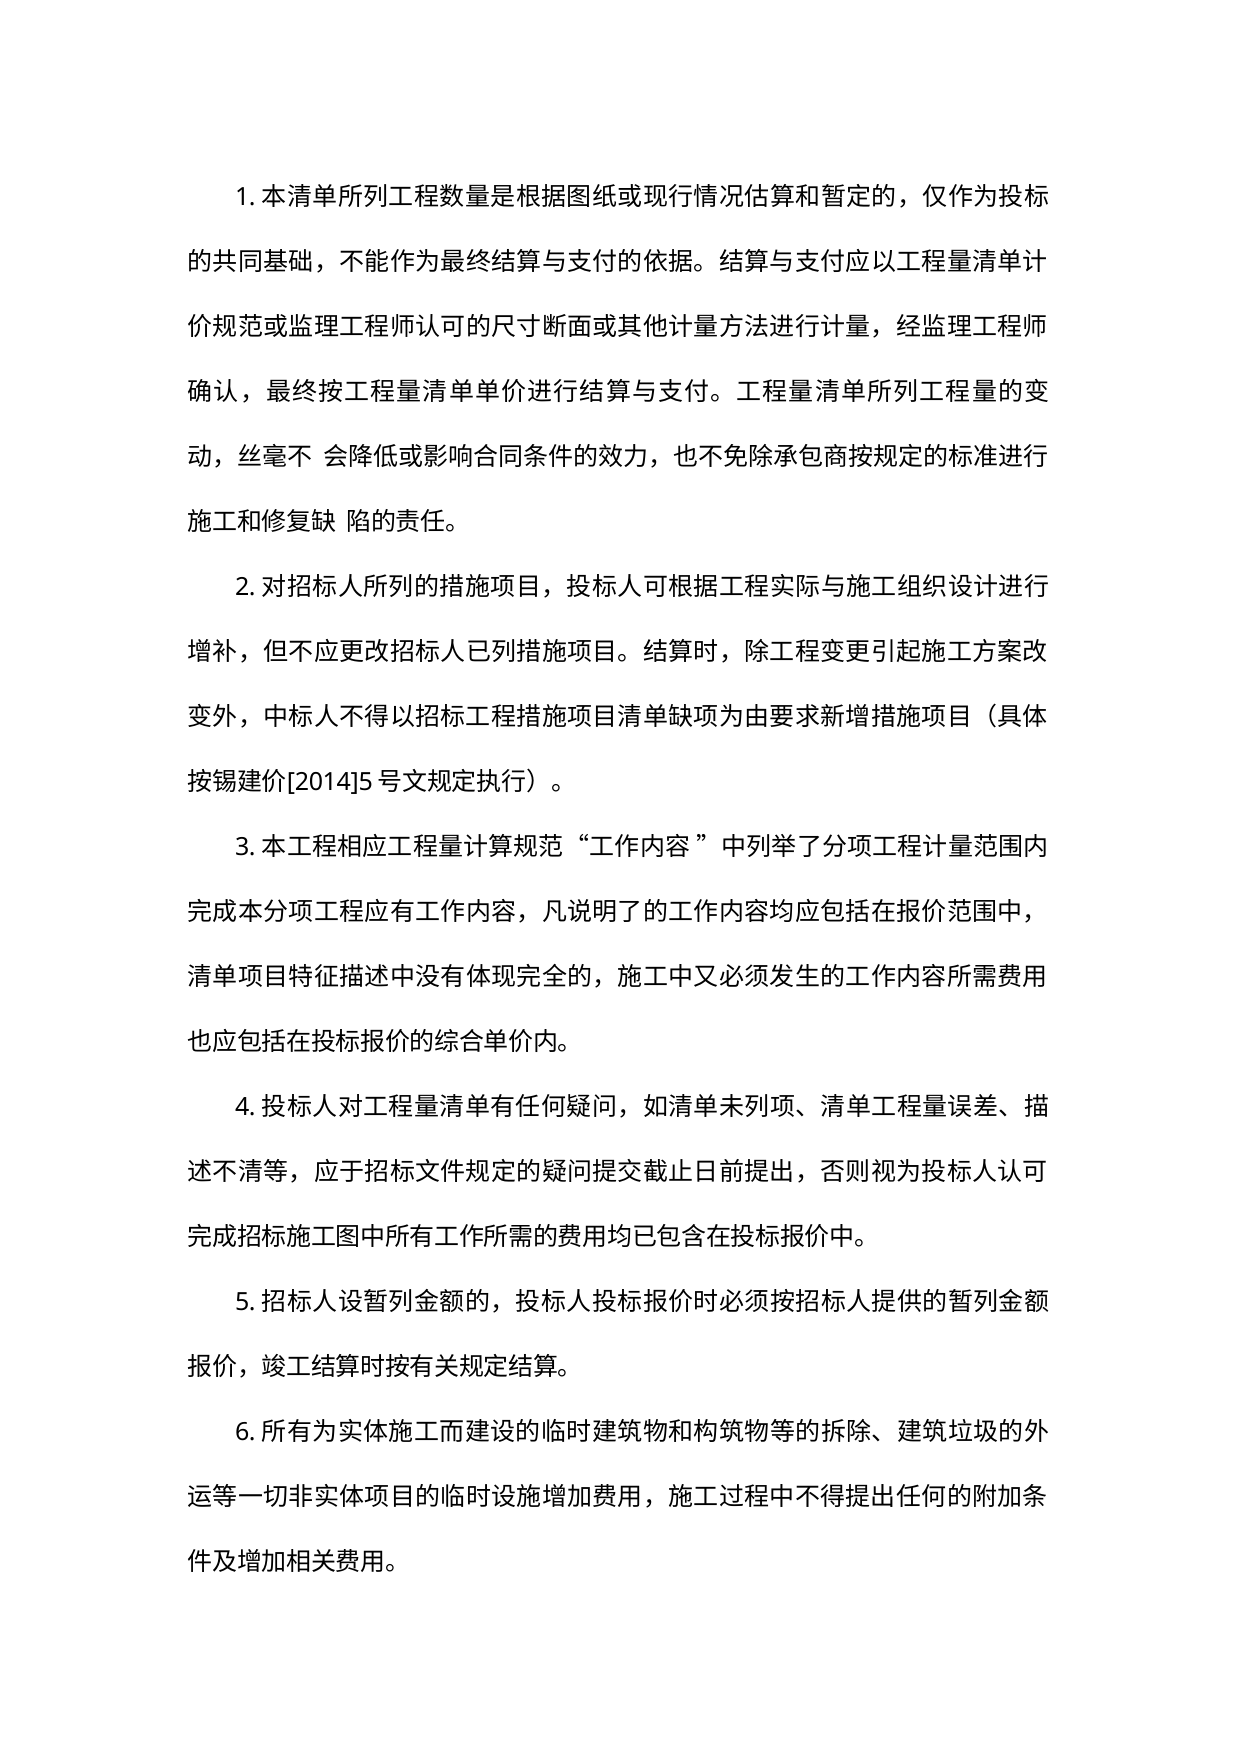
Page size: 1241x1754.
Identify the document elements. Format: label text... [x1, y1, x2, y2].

list 招标人设暂列金额的，投标人投标报价时必须按招标人提供的暂列金额报价，竣工结算时按有关规定结算。 [187, 1267, 1051, 1397]
list 对招标人所列的措施项目，投标人可根据工程实际与施工组织设计进行增补，但不应更改招标人已列措施项目。结算时，除工程变更引起施工方案改变外，中标人不得以招标工程措施项目清单缺项为由要求新增措施项目（具体按锡建价[2014]5号文规定执行）。 [187, 552, 1051, 812]
list 本工程相应工程量计算规范“工作内容 ”中列举了分项工程计量范围内完成本分项工程应有工作内容，凡说明了的工作内容均应包括在报价范围中，清单项目特征描述中没有体现完全的，施工中又必须发生的工作内容所需费用也应包括在投标报价的综合单价内。 [187, 812, 1051, 1072]
list 本清单所列工程数量是根据图纸或现行情况估算和暂定的，仅作为投标 的共同基础，不能作为最终结算与支付的依据。结算与支付应以工程量清单计价规范或监理工程师认可的尺寸断面或其他计量方法进行计量，经监理工程师确认，最终按工程量清单单价进行结算与支付。工程量清单所列工程量的变动，丝毫不 会降低或影响合同条件的效力，也不免除承包商按规定的标准进行施工和修复缺 陷的责任。 [187, 162, 1051, 552]
list 投标人对工程量清单有任何疑问，如清单未列项、清单工程量误差、描述不清等，应于招标文件规定的疑问提交截止日前提出，否则视为投标人认可完成招标施工图中所有工作所需的费用均已包含在投标报价中。 [187, 1072, 1051, 1267]
list 所有为实体施工而建设的临时建筑物和构筑物等的拆除、建筑垃圾的外运等一切非实体项目的临时设施增加费用，施工过程中不得提出任何的附加条件及增加相关费用。 [187, 1397, 1051, 1592]
